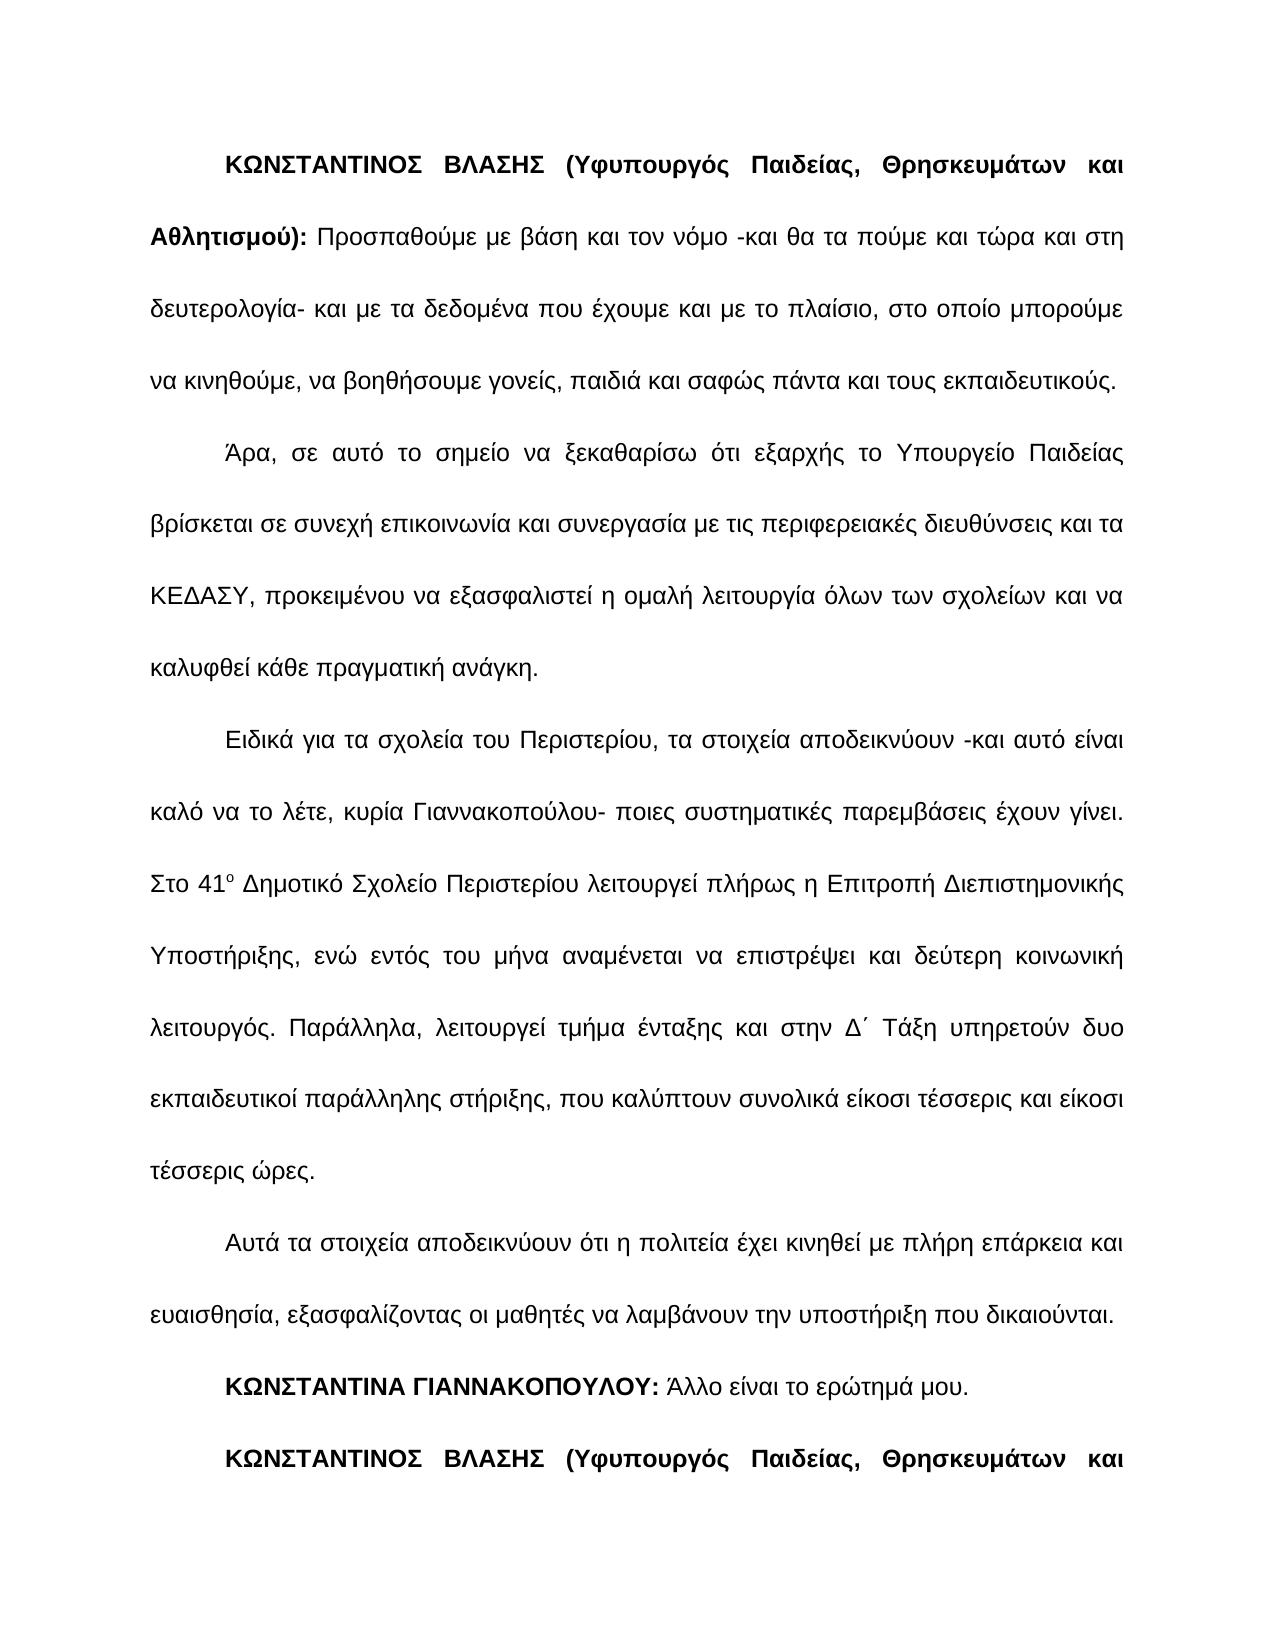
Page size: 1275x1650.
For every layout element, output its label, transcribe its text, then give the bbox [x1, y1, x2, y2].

text Άρα, σε αυτό το σημείο να ξεκαθαρίσω ότι εξαρχής το Υπουργείο Παιδείας βρίσκεται σε συνεχή επικοινωνία και συνεργασία με τις περιφερειακές διευθύνσεις και τα ΚΕΔΑΣΥ, προκειμένου να εξασφαλιστεί η ομαλή λειτουργία όλων των σχολείων και να καλυφθεί κάθε πραγματική ανάγκη. [150, 437, 1125, 682]
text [150, 1444, 1125, 1472]
text ΚΩΝΣΤΑΝΤΙΝΟΣ ΒΛΑΣΗΣ (Υφυπουργός Παιδείας, Θρησκευμάτων και Αθλητισμού): Προσπαθούμε με βάση και τον νόμο -και θα τα πούμε και τώρα και στη δευτερολογία- και με τα δεδομένα που έχουμε και με το πλαίσιο, στο οποίο μπορούμε να κινηθούμε, να βοηθήσουμε γονείς, παιδιά και σαφώς πάντα και τους εκπαιδευτικούς. [150, 150, 1125, 394]
text ΚΩΝΣΤΑΝΤΙΝΑ ΓΙΑΝΝΑΚΟΠΟΥΛΟΥ: Άλλο είναι το ερώτημά μου. [150, 1372, 1125, 1401]
text Αυτά τα στοιχεία αποδεικνύουν ότι η πολιτεία έχει κινηθεί με πλήρη επάρκεια και ευαισθησία, εξασφαλίζοντας οι μαθητές να λαμβάνουν την υποστήριξη που δικαιούνται. [150, 1228, 1125, 1329]
text Ειδικά για τα σχολεία του Περιστερίου, τα στοιχεία αποδεικνύουν -και αυτό είναι καλό να το λέτε, κυρία Γιαννακοπούλου- ποιες συστηματικές παρεμβάσεις έχουν γίνει. Στο 41ο Δημοτικό Σχολείο Περιστερίου λειτουργεί πλήρως η Επιτροπή Διεπιστημονικής Υποστήριξης, ενώ εντός του μήνα αναμένεται να επιστρέψει και δεύτερη κοινωνική λειτουργός. Παράλληλα, λειτουργεί τμήμα ένταξης και στην Δ΄ Τάξη υπηρετούν δυο εκπαιδευτικοί παράλληλης στήριξης, που καλύπτουν συνολικά είκοσι τέσσερις και είκοσι τέσσερις ώρες. [150, 725, 1125, 1185]
